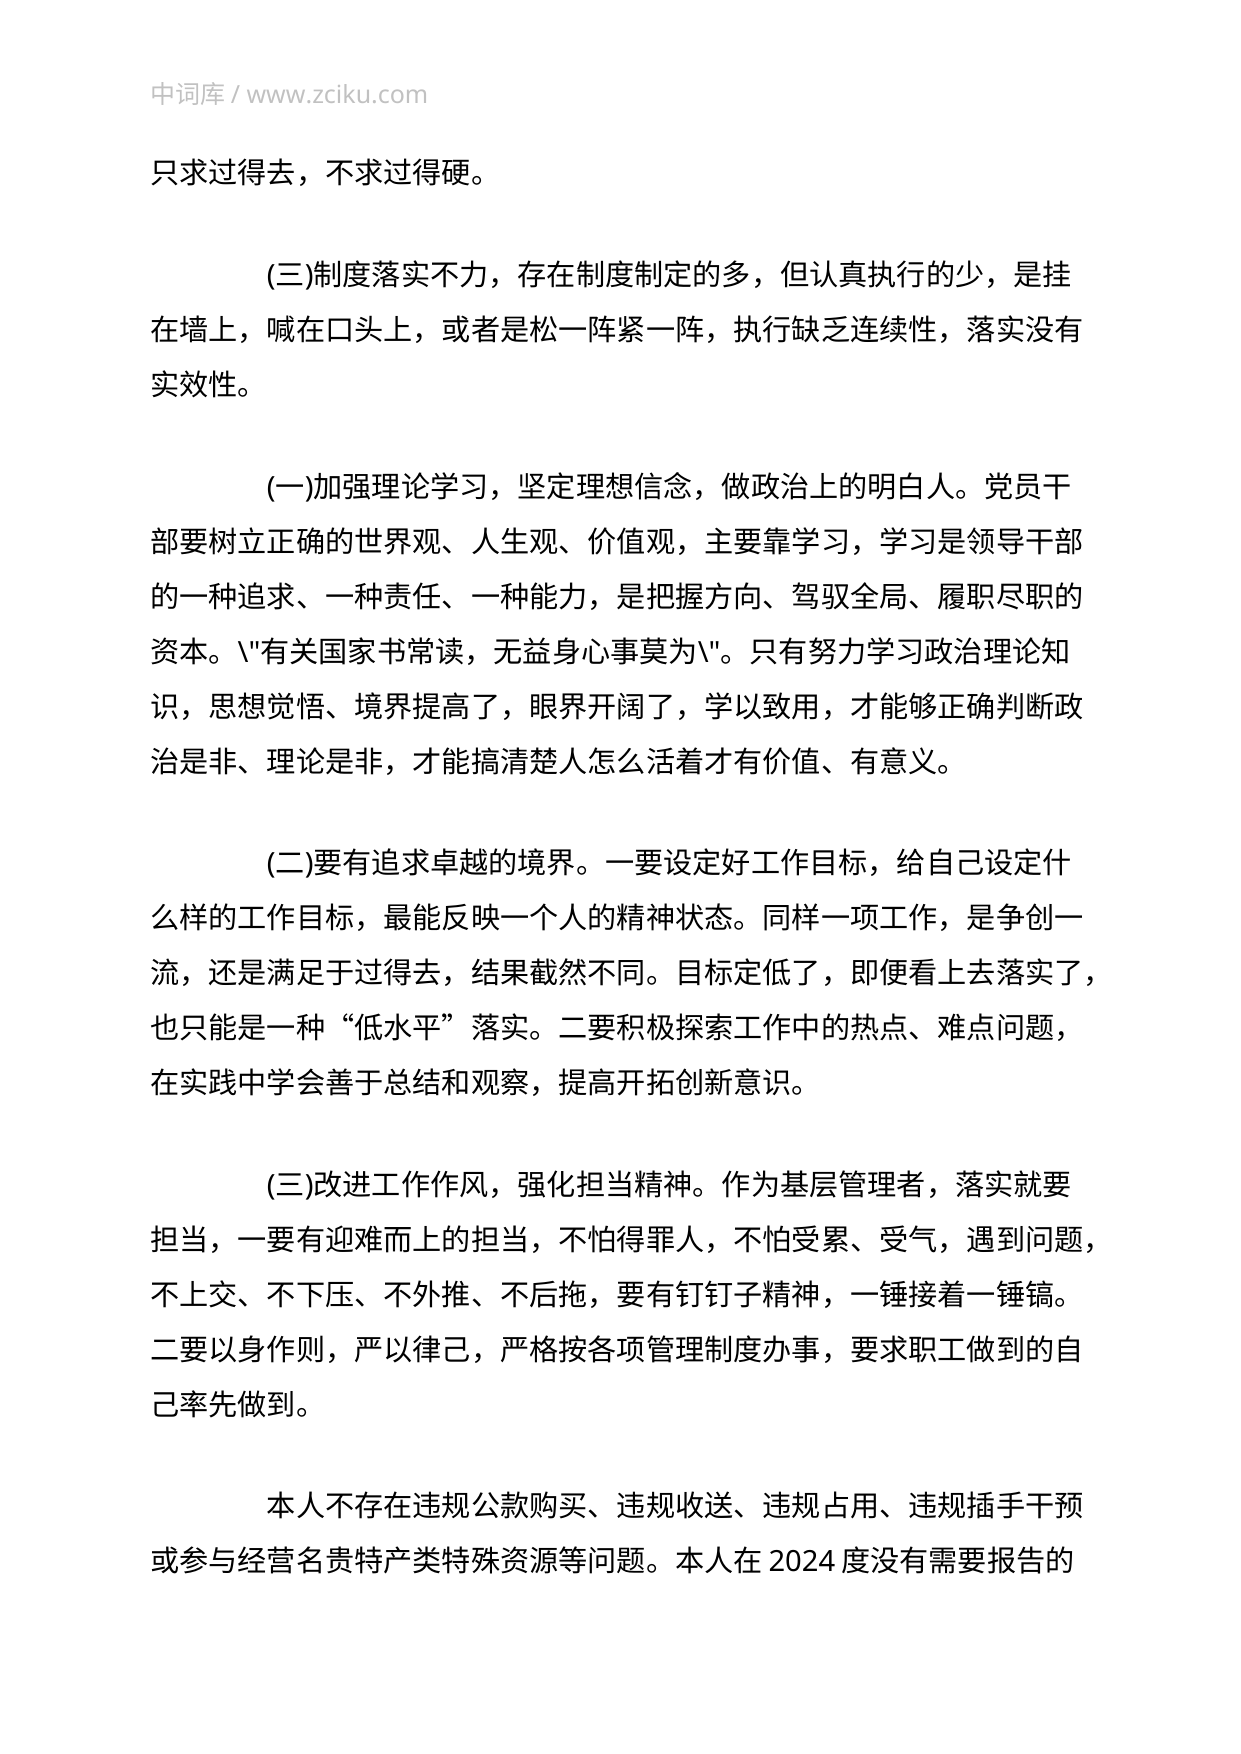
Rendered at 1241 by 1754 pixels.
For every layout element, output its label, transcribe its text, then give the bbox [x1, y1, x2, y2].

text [150, 150, 1090, 192]
text (二)要有追求卓越的境界。一要设定好工作目标，给自己设定什么样的工作目标，最能反映一个人的精神状态。同样一项工作，是争创一流，还是满足于过得去，结果截然不同。目标定低了，即便看上去落实了，也只能是一种“低水平”落实。二要积极探索工作中的热点、难点问题，在实践中学会善于总结和观察，提高开拓创新意识。 [150, 840, 1090, 1102]
text (三)制度落实不力，存在制度制定的多，但认真执行的少，是挂在墙上，喊在口头上，或者是松一阵紧一阵，执行缺乏连续性，落实没有实效性。 [150, 252, 1090, 404]
text (一)加强理论学习，坚定理想信念，做政治上的明白人。党员干部要树立正确的世界观、人生观、价值观，主要靠学习，学习是领导干部的一种追求、一种责任、一种能力，是把握方向、驾驭全局、履职尽职的资本。\"有关国家书常读，无益身心事莫为\"。只有努力学习政治理论知识，思想觉悟、境界提高了，眼界开阔了，学以致用，才能够正确判断政治是非、理论是非，才能搞清楚人怎么活着才有价值、有意义。 [150, 463, 1090, 780]
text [150, 1483, 1090, 1580]
text (三)改进工作作风，强化担当精神。作为基层管理者，落实就要担当，一要有迎难而上的担当，不怕得罪人，不怕受累、受气，遇到问题，不上交、不下压、不外推、不后拖，要有钉钉子精神，一锤接着一锤镐。二要以身作则，严以律己，严格按各项管理制度办事，要求职工做到的自己率先做到。 [150, 1161, 1090, 1423]
